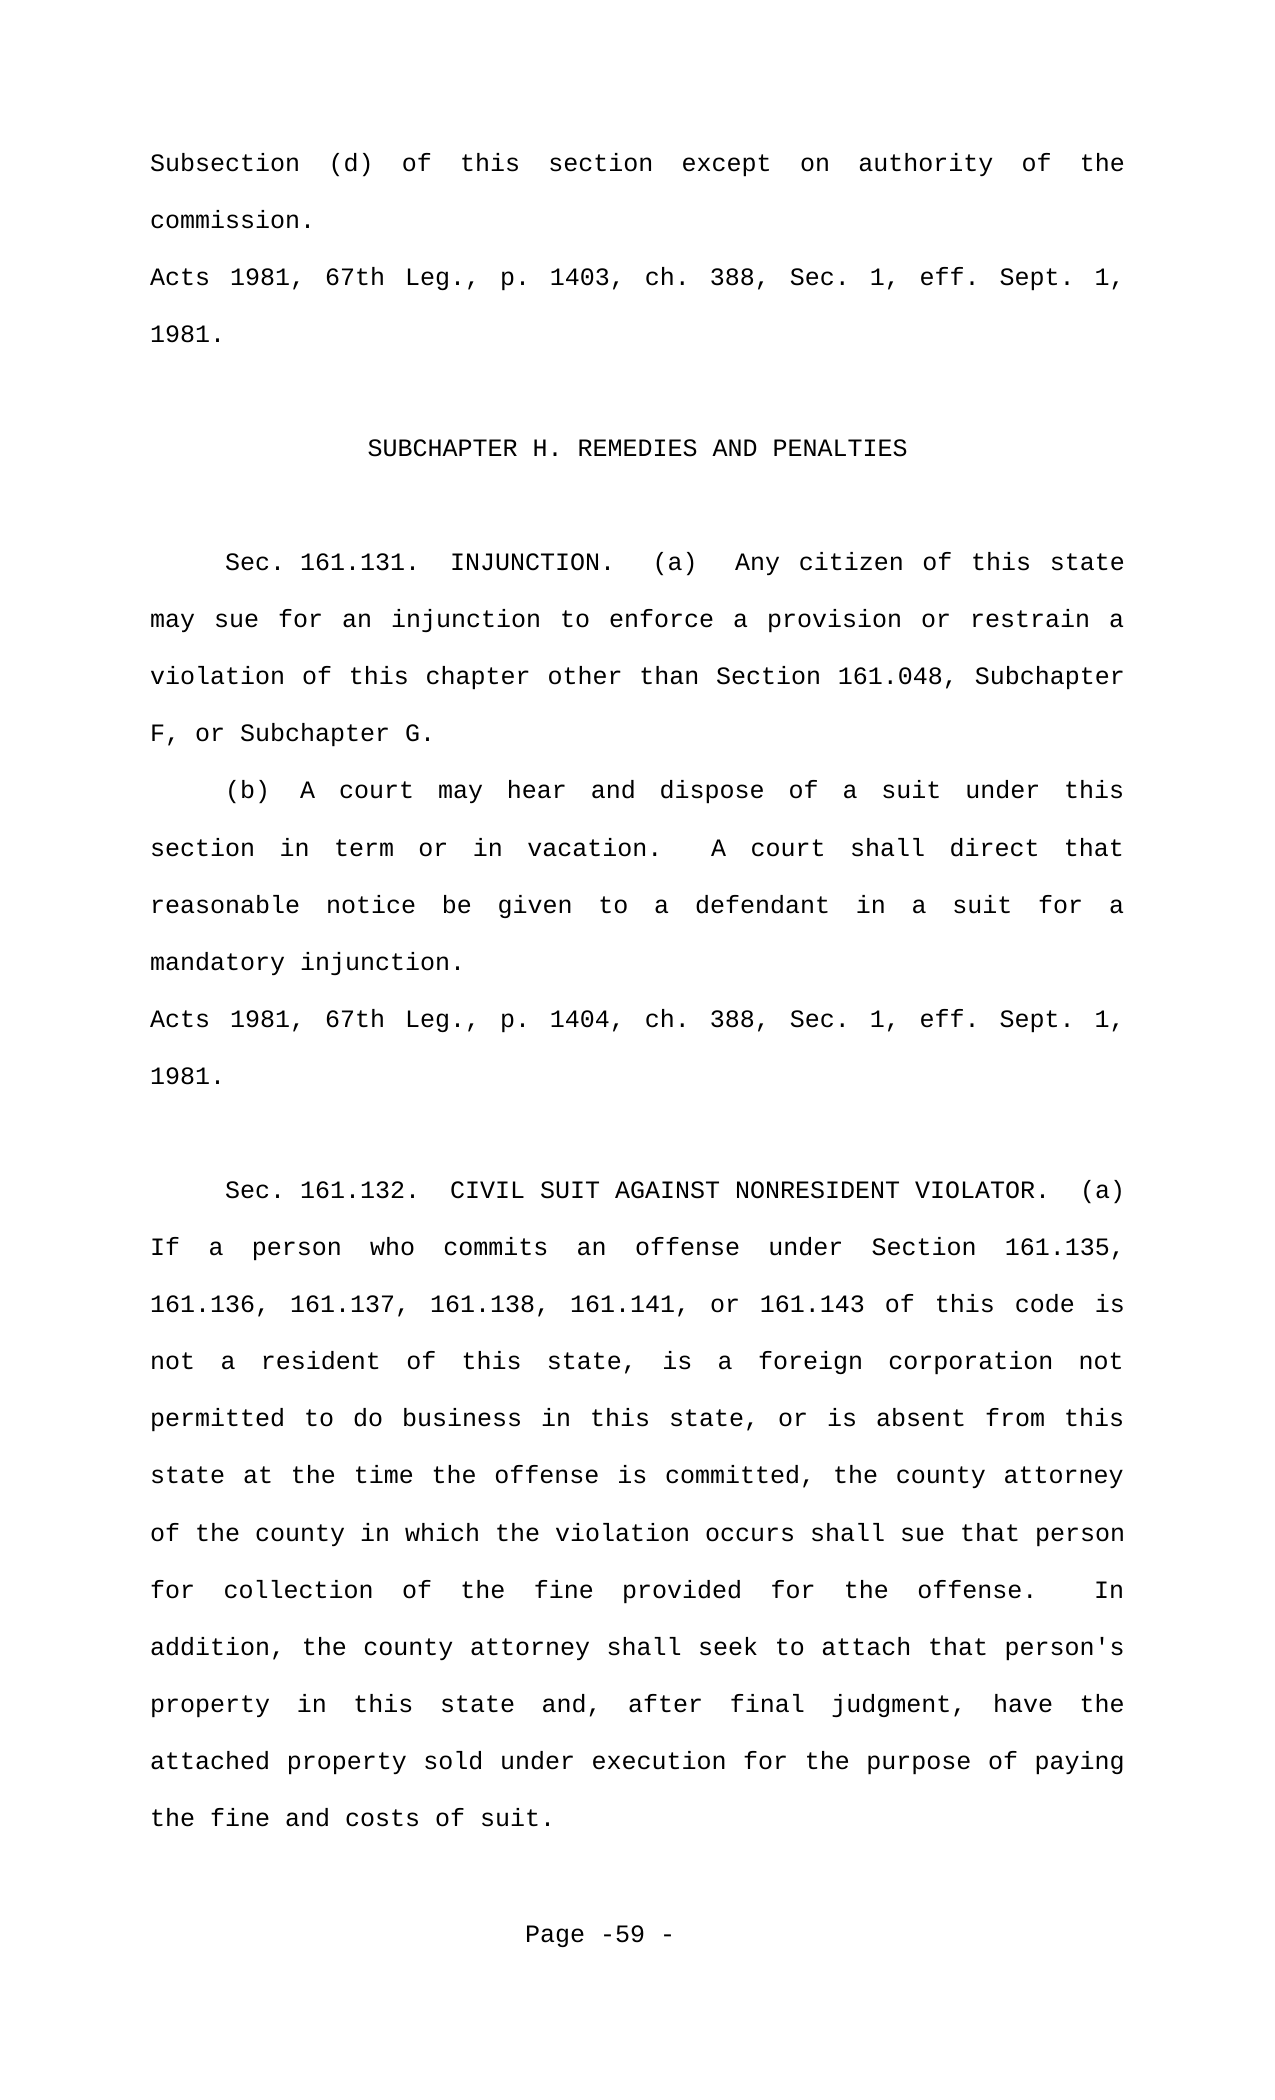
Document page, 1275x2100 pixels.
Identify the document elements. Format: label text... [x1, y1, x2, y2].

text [150, 150, 1125, 236]
text SUBCHAPTER H. REMEDIES AND PENALTIES [150, 435, 1125, 464]
text Sec. 161.132. CIVIL SUIT AGAINST NONRESIDENT VIOLATOR. (a) If a person who commits an offense under Section 161.135, 161.136, 161.137, 161.138, 161.141, or 161.143 of this code is not a resident of this state, is a foreign corporation not permitted to do business in this state, or is absent from this state at the time the offense is committed, the county attorney of the county in which the violation occurs shall sue that person for collection of the fine provided for the offense. In addition, the county attorney shall seek to attach that person's property in this state and, after final judgment, have the attached property sold under execution for the purpose of paying the fine and costs of suit. [150, 1177, 1125, 1834]
text Acts 1981, 67th Leg., p. 1403, ch. 388, Sec. 1, eff. Sept. 1, 1981. [150, 264, 1125, 350]
text Sec. 161.131. INJUNCTION. (a) Any citizen of this state may sue for an injunction to enforce a provision or restrain a violation of this chapter other than Section 161.048, Subchapter F, or Subchapter G. [150, 549, 1125, 749]
text Acts 1981, 67th Leg., p. 1404, ch. 388, Sec. 1, eff. Sept. 1, 1981. [150, 1006, 1125, 1092]
text (b) A court may hear and dispose of a suit under this section in term or in vacation. A court shall direct that reasonable notice be given to a defendant in a suit for a mandatory injunction. [150, 778, 1125, 978]
